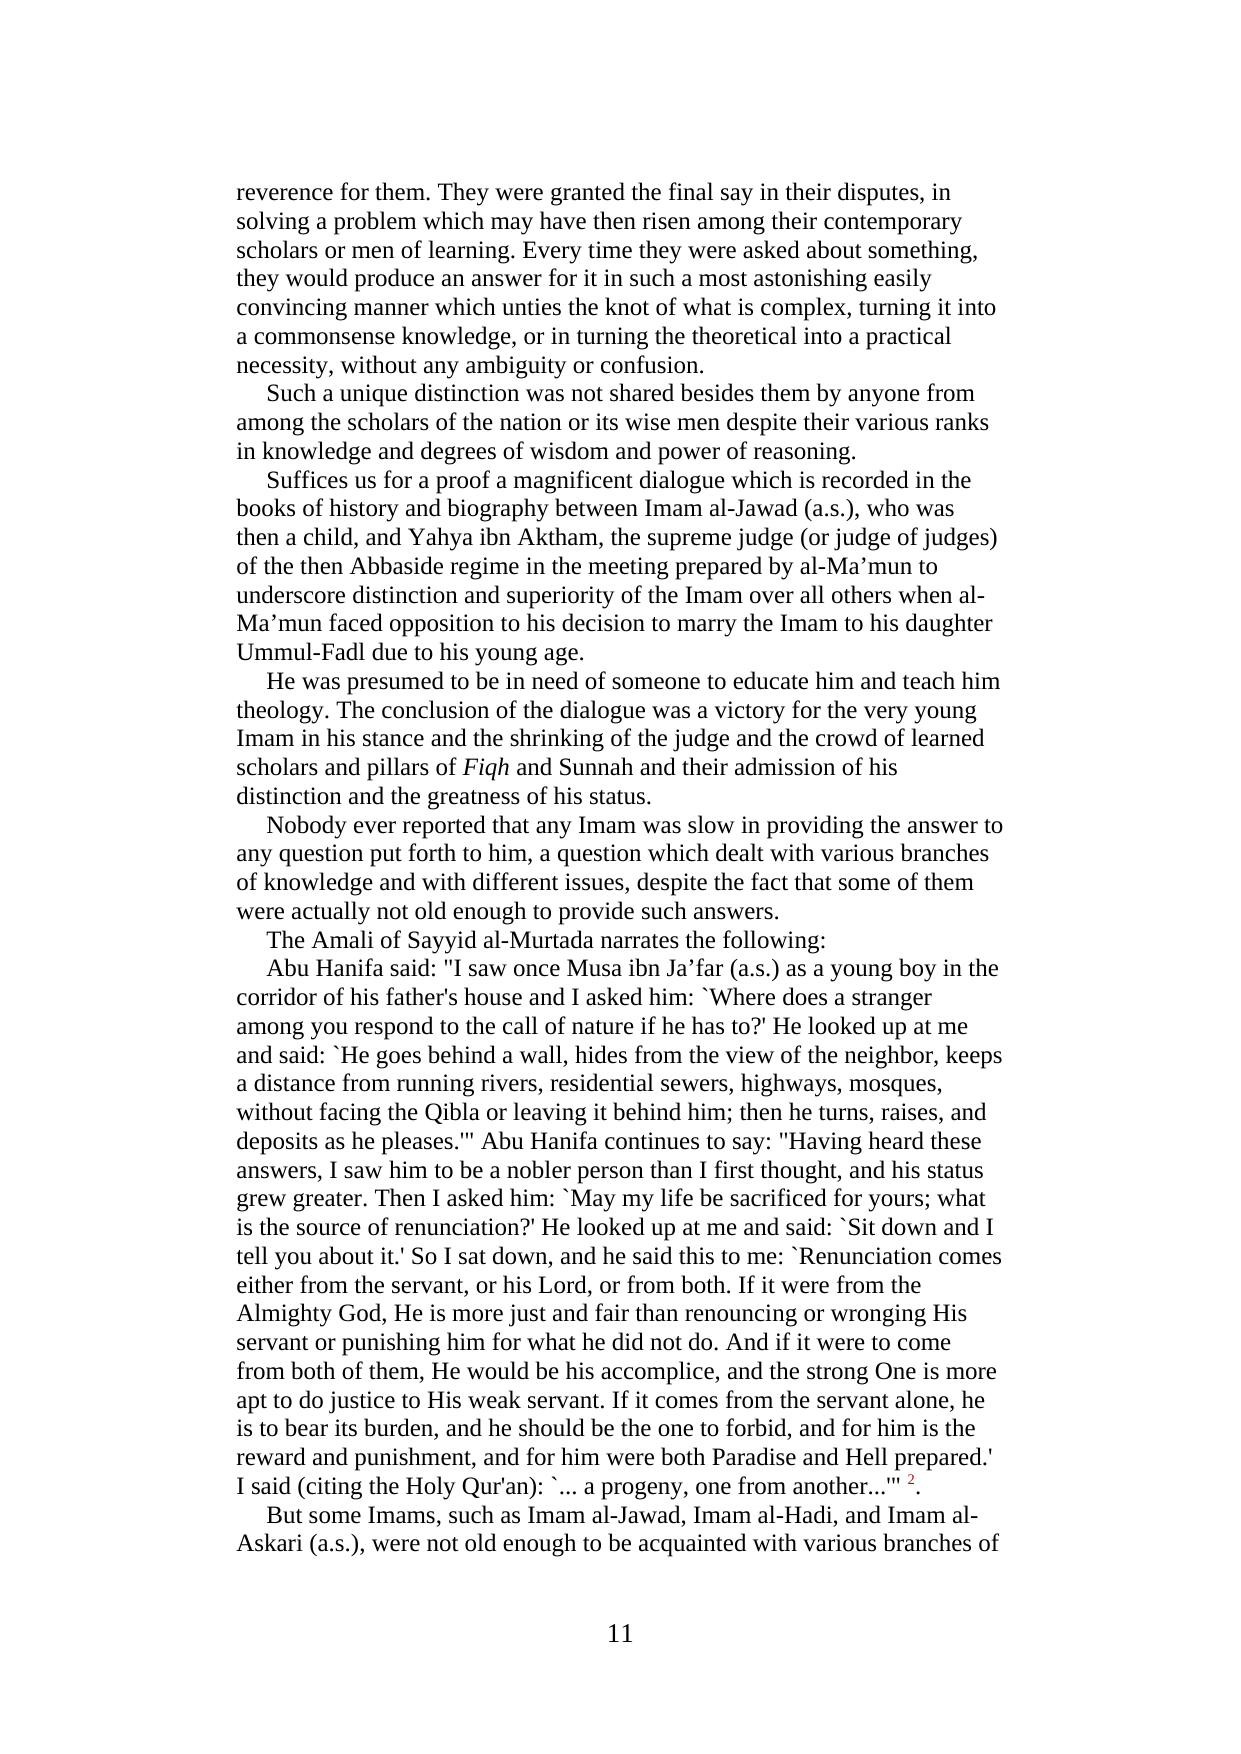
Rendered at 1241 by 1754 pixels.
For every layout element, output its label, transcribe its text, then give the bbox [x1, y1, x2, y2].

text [236, 177, 1004, 235]
text He was presumed to be in need of someone to educate him and teach him theology. The conclusion of the dialogue was a victory for the very young Imam in his stance and the shrinking of the judge and the crowd of learned scholars and pillars of Fiqh and Sunnah and their admission of his distinction and the greatness of his status. [236, 666, 1004, 810]
text Abu Hanifa said: "I saw once Musa ibn Ja’far (a.s.) as a young boy in the corridor of his father's house and I asked him: `Where does a stranger among you respond to the call of nature if he has to?' He looked up at me and said: `He goes behind a wall, hides from the view of the neighbor, keeps a distance from running rivers, residential sewers, highways, mosques, without facing the Qibla or leaving it behind him; then he turns, raises, and deposits as he pleases.'" Abu Hanifa continues to say: "Having heard these answers, I saw him to be a nobler person than I first thought, and his status grew greater. Then I asked him: `May my life be sacrificed for yours; what is the source of renunciation?' He looked up at me and said: `Sit down and I tell you about it.' So I sat down, and he said this to me: `Renunciation comes either from the servant, or his Lord, or from both. If it were from the Almighty God, He is more just and fair than renouncing or wronging His servant or punishing him for what he did not do. And if it were to come from both of them, He would be his accomplice, and the strong One is more apt to do justice to His weak servant. If it comes from the servant alone, he is to bear its burden, and he should be the one to forbid, and for him is the reward and punishment, and for him were both Paradise and Hell prepared.' I said (citing the Holy Qur'an): `... a progeny, one from another...'" 2. [236, 953, 1004, 1500]
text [236, 1500, 1004, 1557]
text The Amali of Sayyid al-Murtada narrates the following: [236, 925, 1004, 953]
text Suffices us for a proof a magnificent dialogue which is recorded in the books of history and biography between Imam al-Jawad (a.s.), who was then a child, and Yahya ibn Aktham, the supreme judge (or judge of judges) of the then Abbaside regime in the meeting prepared by al-Ma’mun to underscore distinction and superiority of the Imam over all others when al-Ma’mun faced opposition to his decision to marry the Imam to his daughter Ummul-Fadl due to his young age. [236, 465, 1004, 666]
text Such a unique distinction was not shared besides them by anyone from among the scholars of the nation or its wise men despite their various ranks in knowledge and degrees of wisdom and power of reasoning. [236, 378, 1004, 465]
text Nobody ever reported that any Imam was slow in providing the answer to any question put forth to him, a question which dealt with various branches of knowledge and with different issues, despite the fact that some of them were actually not old enough to provide such answers. [236, 810, 1004, 925]
text scholars or men of learning. Every time they were asked about something, they would produce an answer for it in such a most astonishing easily convincing manner which unties the knot of what is complex, turning it into a commonsense knowledge, or in turning the theoretical into a practical necessity, without any ambiguity or confusion. [236, 235, 1004, 378]
